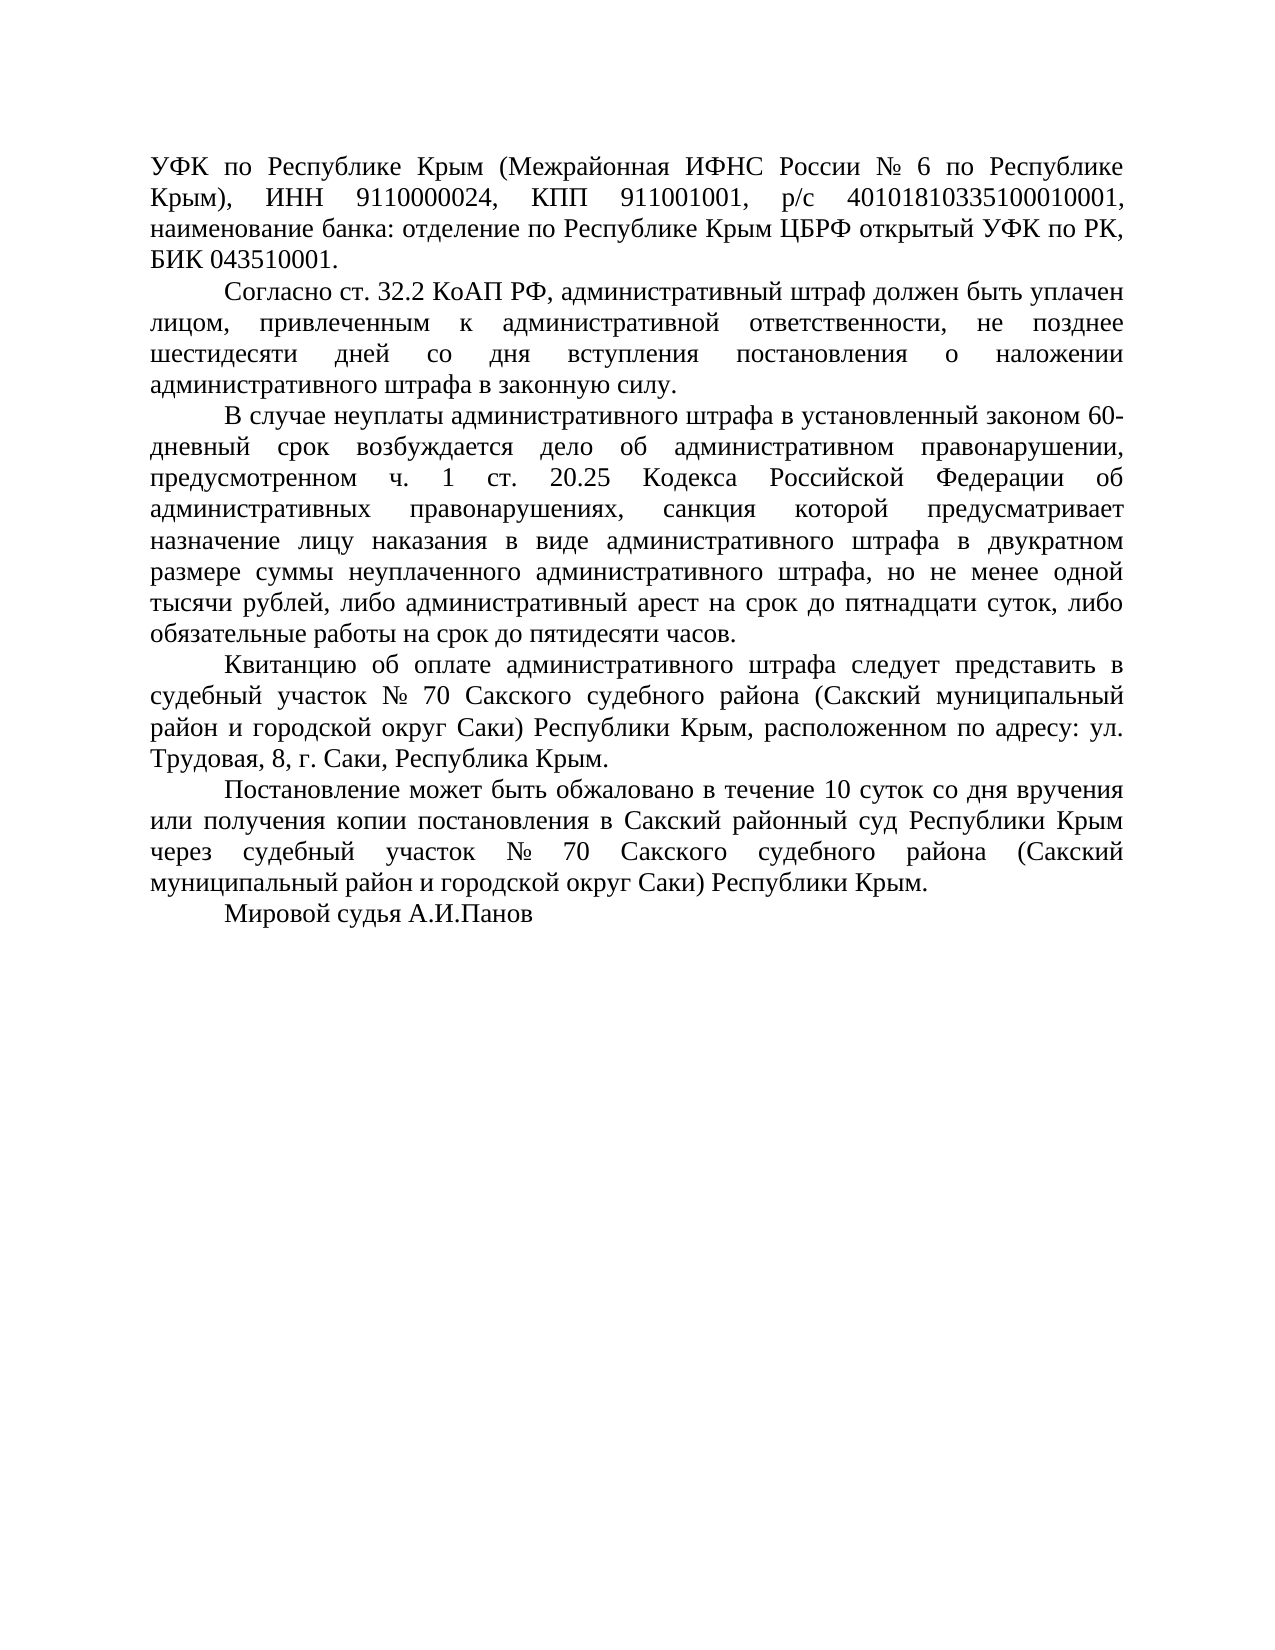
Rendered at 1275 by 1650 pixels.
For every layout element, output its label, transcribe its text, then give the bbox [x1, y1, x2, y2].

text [150, 150, 1125, 274]
text Постановление может быть обжаловано в течение 10 суток со дня вручения или получения копии постановления в Сакский районный суд Республики Крым через судебный участок № 70 Сакского судебного района (Сакский муниципальный район и городской округ Саки) Республики Крым. [150, 773, 1125, 897]
text Мировой судья А.И.Панов [150, 897, 1125, 929]
text Квитанцию об оплате административного штрафа следует представить в судебный участок № 70 Сакского судебного района (Сакский муниципальный район и городской округ Саки) Республики Крым, расположенном по адресу: ул. Трудовая, 8, г. Саки, Республика Крым. [150, 648, 1125, 773]
text Согласно ст. 32.2 КоАП РФ, административный штраф должен быть уплачен лицом, привлеченным к административной ответственности, не позднее шестидесяти дней со дня вступления постановления о наложении административного штрафа в законную силу. [150, 274, 1125, 399]
text В случае неуплаты административного штрафа в установленный законом 60-дневный срок возбуждается дело об административном правонарушении, предусмотренном ч. 1 ст. 20.25 Кодекса Российской Федерации об административных правонарушениях, санкция которой предусматривает назначение лицу наказания в виде административного штрафа в двукратном размере суммы неуплаченного административного штрафа, но не менее одной тысячи рублей, либо административный арест на срок до пятнадцати суток, либо обязательные работы на срок до пятидесяти часов. [150, 399, 1125, 648]
